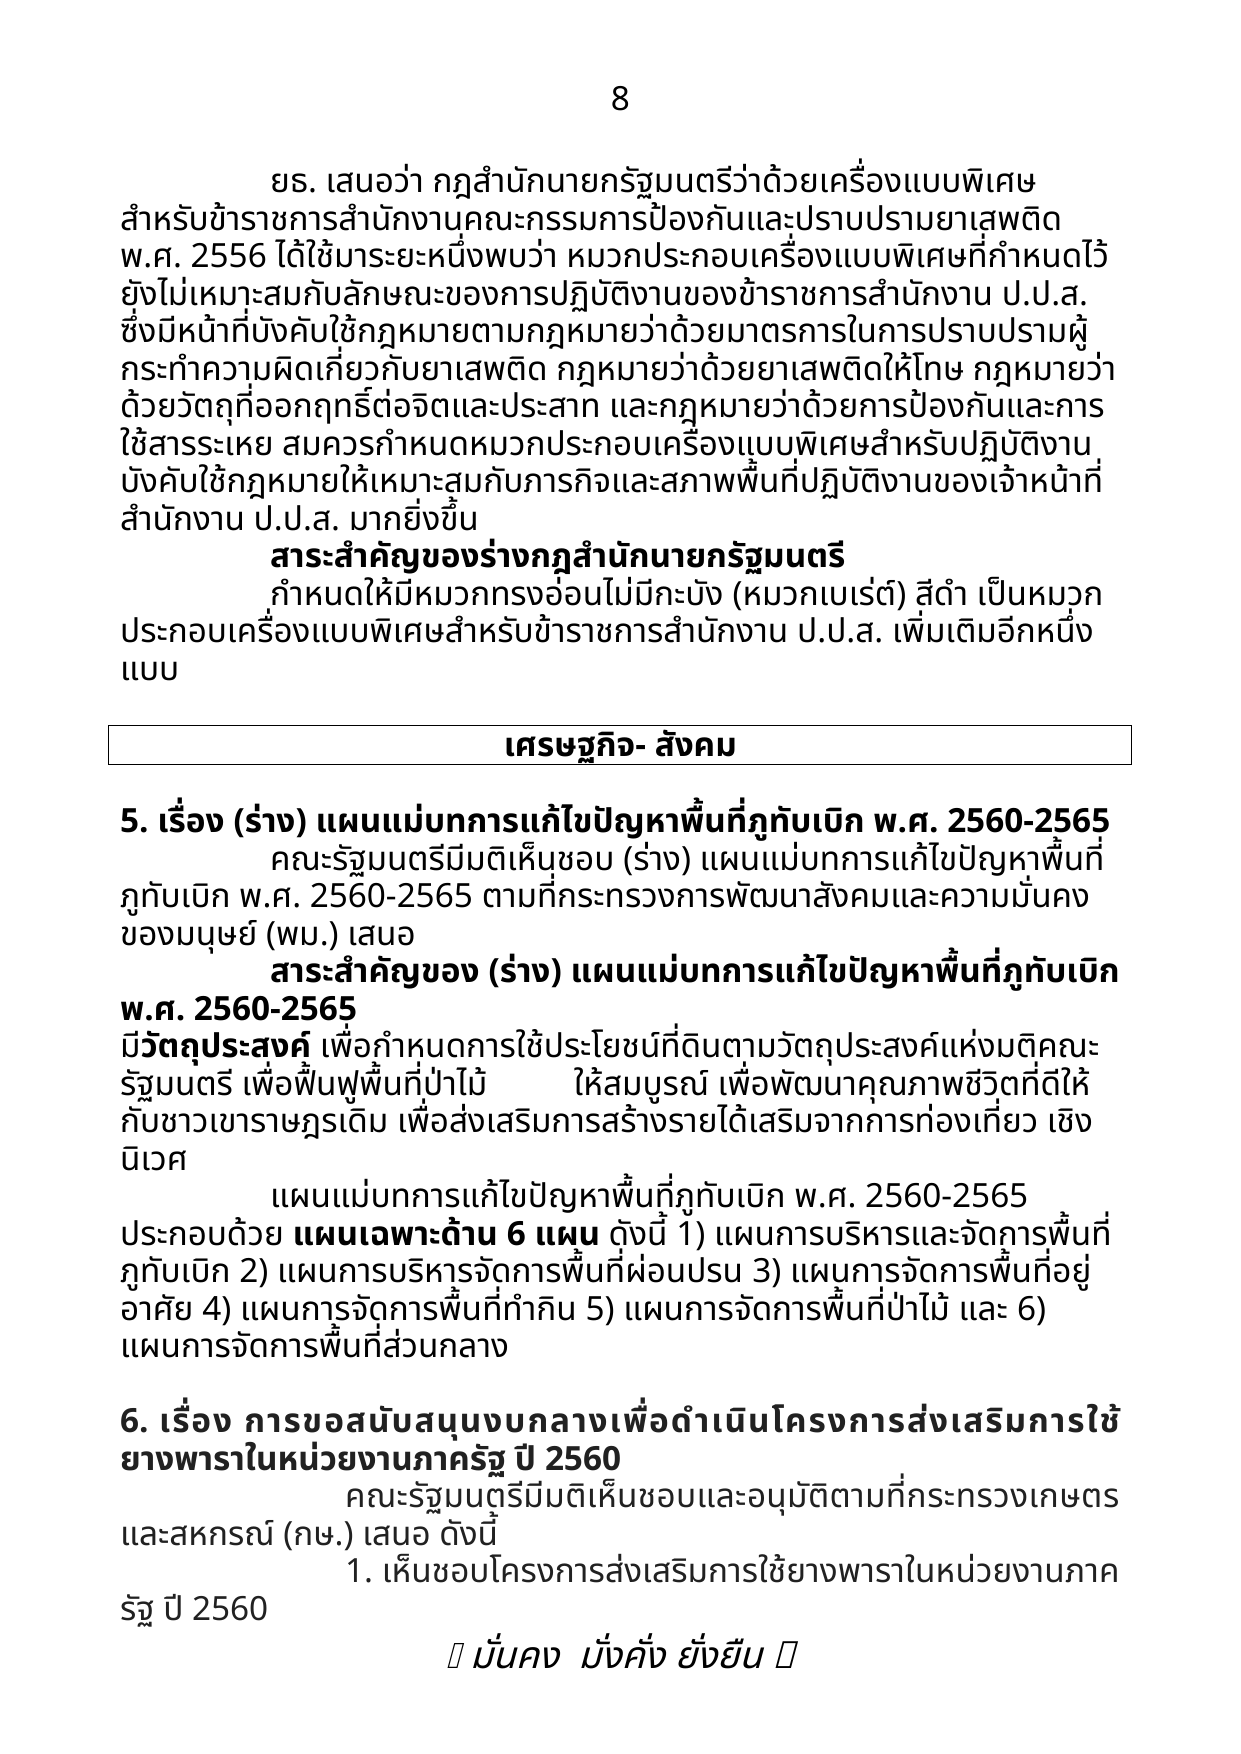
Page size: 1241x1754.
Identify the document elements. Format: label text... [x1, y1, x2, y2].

text 1. เห็นชอบโครงการส่งเสริมการใช้ยางพาราในหน่วยงานภาครัฐ ปี 2560 [120, 1552, 1120, 1627]
text 5. เรื่อง (ร่าง) แผนแม่บทการแก้ไขปัญหาพื้นที่ภูทับเบิก พ.ศ. 2560-2565 [120, 802, 1120, 840]
table_header เศรษฐกิจ- สังคม [109, 726, 1131, 764]
text แผนแม่บทการแก้ไขปัญหาพื้นที่ภูทับเบิก พ.ศ. 2560-2565 ประกอบด้วย แผนเฉพาะด้าน 6 แผน ดังนี้ 1) แผนการบริหารและจัดการพื้นที่ภูทับเบิก 2) แผนการบริหารจัดการพื้นที่ผ่อนปรน 3) แผนการจัดการพื้นที่อยู่อาศัย 4) แผนการจัดการพื้นที่ทำกิน 5) แผนการจัดการพื้นที่ป่าไม้ และ 6) แผนการจัดการพื้นที่ส่วนกลาง [120, 1177, 1120, 1365]
text สาระสำคัญของ (ร่าง) แผนแม่บทการแก้ไขปัญหาพื้นที่ภูทับเบิก พ.ศ. 2560-2565 [120, 952, 1120, 1027]
text 6. เรื่อง การขอสนับสนุนงบกลางเพื่อดำเนินโครงการส่งเสริมการใช้ยางพาราในหน่วยงานภาครัฐ ปี 2560 [120, 1402, 1120, 1477]
text คณะรัฐมนตรีมีมติเห็นชอบ (ร่าง) แผนแม่บทการแก้ไขปัญหาพื้นที่ภูทับเบิก พ.ศ. 2560-2565 ตามที่กระทรวงการพัฒนาสังคมและความมั่นคงของมนุษย์ (พม.) เสนอ [120, 840, 1120, 952]
text มีวัตถุประสงค์ เพื่อกำหนดการใช้ประโยชน์ที่ดินตามวัตถุประสงค์แห่งมติคณะรัฐมนตรี เพื่อฟื้นฟูพื้นที่ป่าไม้ ให้สมบูรณ์ เพื่อพัฒนาคุณภาพชีวิตที่ดีให้กับชาวเขาราษฎรเดิม เพื่อส่งเสริมการสร้างรายได้เสริมจากการท่องเที่ยว เชิงนิเวศ [120, 1027, 1120, 1177]
text ยธ. เสนอว่า กฎสำนักนายกรัฐมนตรีว่าด้วยเครื่องแบบพิเศษสำหรับข้าราชการสำนักงานคณะกรรมการป้องกันและปราบปรามยาเสพติด พ.ศ. 2556 ได้ใช้มาระยะหนึ่งพบว่า หมวกประกอบเครื่องแบบพิเศษที่กำหนดไว้ยังไม่เหมาะสมกับลักษณะของการปฏิบัติงานของข้าราชการสำนักงาน ป.ป.ส. ซึ่งมีหน้าที่บังคับใช้กฎหมายตามกฎหมายว่าด้วยมาตรการในการปราบปรามผู้กระทำความผิดเกี่ยวกับยาเสพติด กฎหมายว่าด้วยยาเสพติดให้โทษ กฎหมายว่าด้วยวัตถุที่ออกฤทธิ์ต่อจิตและประสาท และกฎหมายว่าด้วยการป้องกันและการใช้สารระเหย สมควรกำหนดหมวกประกอบเครื่องแบบพิเศษสำหรับปฏิบัติงานบังคับใช้กฎหมายให้เหมาะสมกับภารกิจและสภาพพื้นที่ปฏิบัติงานของเจ้าหน้าที่สำนักงาน ป.ป.ส. มากยิ่งขึ้น [120, 163, 1120, 538]
text คณะรัฐมนตรีมีมติเห็นชอบและอนุมัติตามที่กระทรวงเกษตรและสหกรณ์ (กษ.) เสนอ ดังนี้ [120, 1477, 1120, 1552]
text สาระสำคัญของร่างกฎสำนักนายกรัฐมนตรี [120, 538, 1120, 575]
text กำหนดให้มีหมวกทรงอ่อนไม่มีกะบัง (หมวกเบเร่ต์) สีดำ เป็นหมวกประกอบเครื่องแบบพิเศษสำหรับข้าราชการสำนักงาน ป.ป.ส. เพิ่มเติมอีกหนึ่งแบบ [120, 575, 1120, 688]
